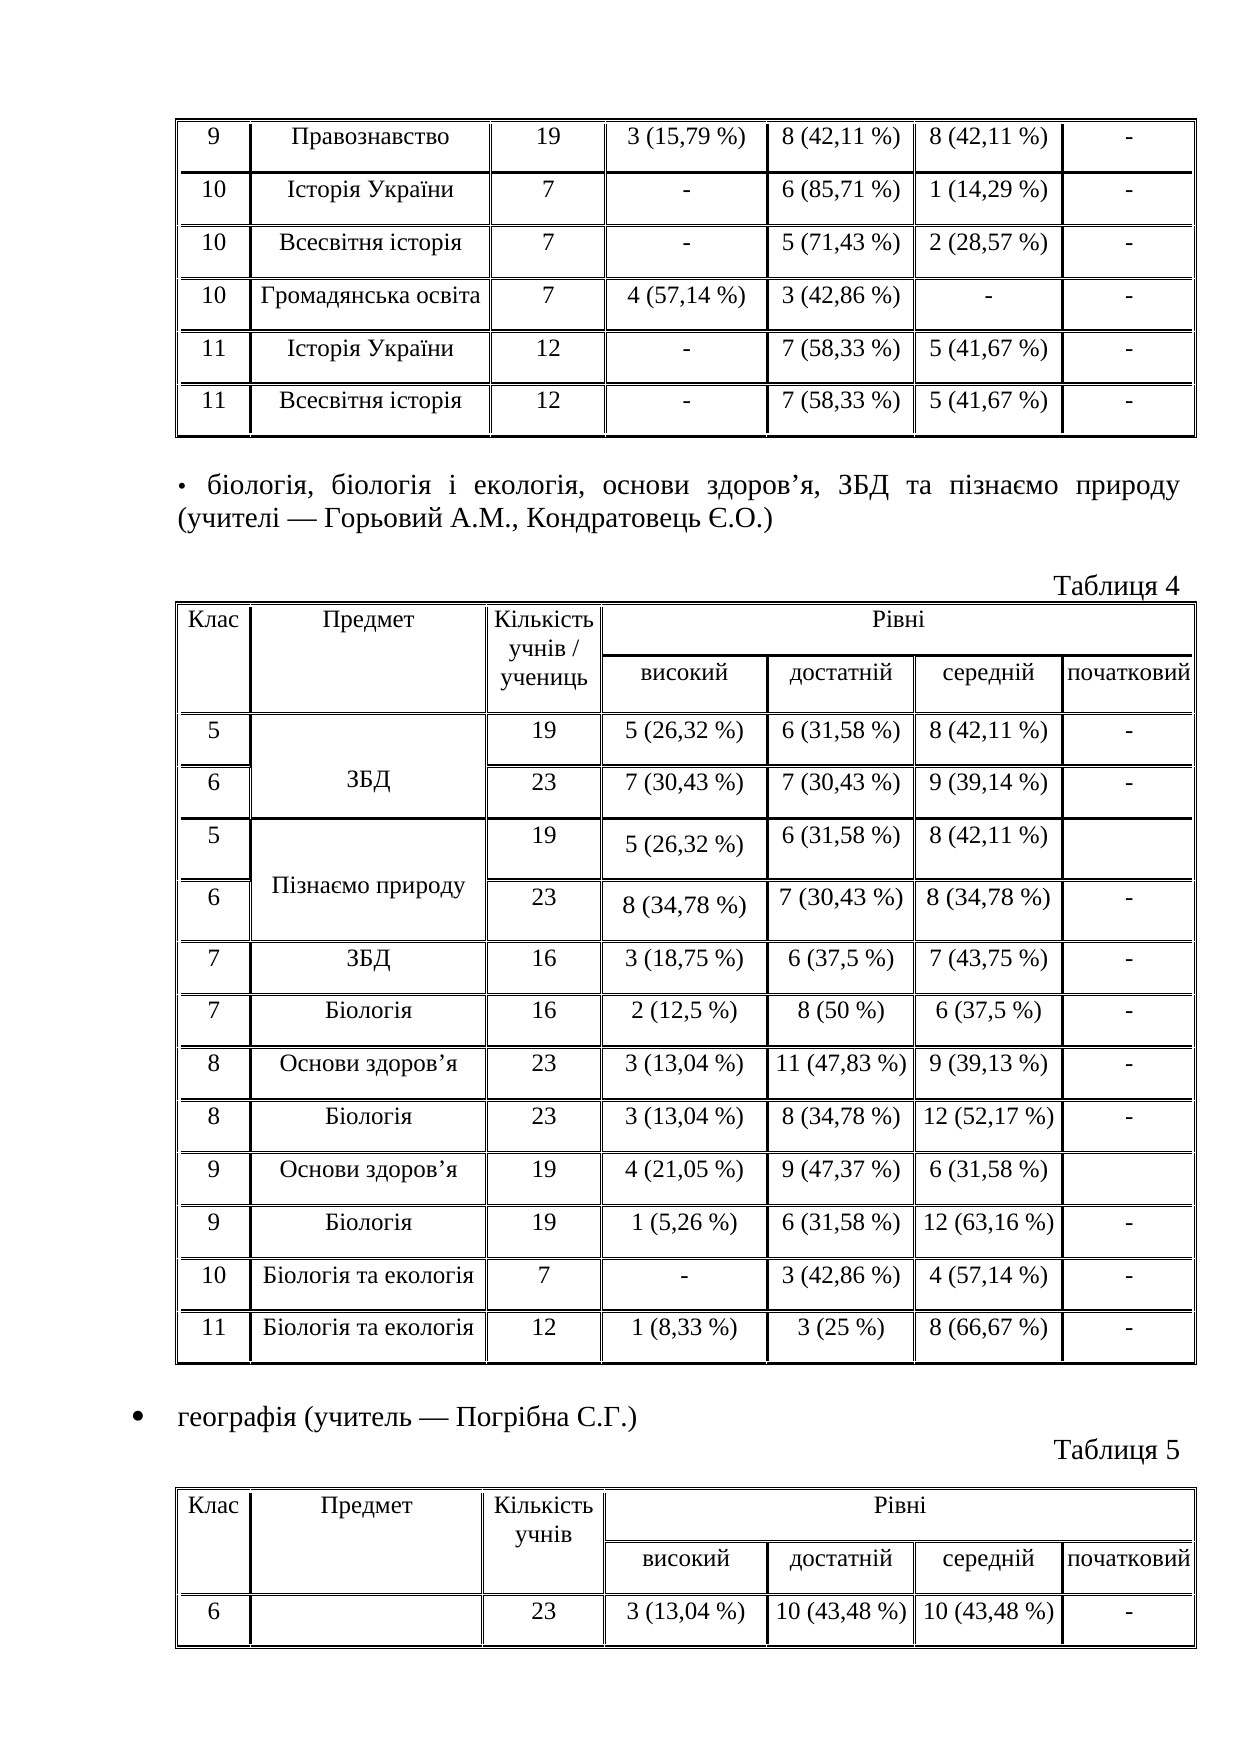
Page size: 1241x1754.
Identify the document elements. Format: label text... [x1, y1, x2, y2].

table_cell 7 (30,43 %) [769, 882, 913, 939]
table_cell - [1062, 1593, 1194, 1645]
table_cell 16 [488, 996, 600, 1045]
table_cell - [1064, 764, 1194, 817]
table_cell - [1064, 1256, 1194, 1309]
table_cell 7 [492, 227, 604, 277]
table_cell - [916, 280, 1061, 329]
table_cell Правознавство [250, 122, 491, 171]
table_cell Біологія та екологія [252, 1260, 485, 1309]
table_cell - [607, 333, 766, 382]
table_cell 10 (43,48 %) [915, 1596, 1062, 1645]
table_cell 12 [492, 333, 604, 382]
table_cell Біологія [252, 996, 485, 1045]
table_cell 11 [178, 329, 249, 382]
table_cell - [1064, 1045, 1194, 1098]
list географія (учитель — Погрібна С.Г.) [133, 1399, 1181, 1432]
table_cell 6 (37,5 %) [916, 996, 1061, 1045]
table_header Клас [178, 605, 250, 711]
table_cell 5 [178, 817, 249, 878]
table_cell Історія України [252, 333, 489, 382]
table_cell 7 (30,43 %) [769, 768, 913, 817]
table_cell 6 (31,58 %) [916, 1154, 1061, 1204]
table_cell 9 [176, 1151, 250, 1204]
table_header Клас [178, 1490, 250, 1592]
table_cell 1 (14,29 %) [916, 174, 1061, 224]
table_cell - [1064, 329, 1194, 382]
table_cell 5 (26,32 %) [603, 820, 766, 878]
table_cell 7 [178, 993, 249, 1045]
table_cell достатній [769, 1543, 913, 1592]
table_cell 23 [488, 882, 600, 939]
table_cell - [1062, 277, 1195, 329]
table_cell 4 (57,14 %) [607, 280, 766, 329]
table_cell - [1064, 1098, 1194, 1151]
table_cell 9 (47,37 %) [769, 1154, 913, 1204]
table_cell початковий [1064, 654, 1194, 711]
table_cell 7 (43,75 %) [916, 943, 1061, 992]
table_cell 4 (21,05 %) [603, 1154, 766, 1204]
table_cell 12 [491, 386, 606, 435]
table_cell 3 (13,04 %) [603, 1102, 766, 1151]
table_cell 9 [178, 122, 250, 171]
table_cell Історія України [252, 174, 489, 224]
table_cell 23 [488, 1049, 600, 1098]
table_cell 9 (39,14 %) [916, 768, 1061, 817]
table_cell 4 (57,14 %) [916, 1260, 1061, 1309]
table_cell [1062, 1151, 1195, 1204]
table_cell 1 (8,33 %) [601, 1313, 767, 1362]
table_cell Географія [250, 1596, 482, 1645]
table_cell середній [916, 657, 1061, 711]
table_cell 8 (42,11 %) [916, 715, 1061, 764]
table_cell 3 (25 %) [767, 1313, 915, 1362]
table_cell Біологія [252, 1207, 485, 1256]
table_header Рівні [605, 1490, 1194, 1540]
table_cell 2 (28,57 %) [916, 227, 1061, 277]
table_cell 11 [178, 1309, 250, 1362]
table_cell 10 [178, 171, 249, 224]
table_cell 12 (52,17 %) [916, 1102, 1061, 1151]
table_cell Всесвітня історія [252, 227, 489, 277]
text Таблиця 5 [177, 1432, 1181, 1466]
table_cell 3 (42,86 %) [769, 1260, 913, 1309]
table_cell 7 [492, 174, 604, 224]
table_cell - [1062, 1309, 1194, 1362]
table_cell 7 [492, 280, 604, 329]
table_cell 6 [178, 1593, 250, 1645]
table_cell Біологія та екологія [250, 1313, 486, 1362]
table_cell 7 (58,33 %) [769, 333, 913, 382]
table_cell ЗБД [252, 715, 485, 817]
table_cell - [607, 174, 766, 224]
table_cell 8 (66,67 %) [915, 1313, 1062, 1362]
table_cell 10 (43,48 %) [767, 1596, 915, 1645]
table_cell 2 (12,5 %) [603, 996, 766, 1045]
table_cell середній [916, 1543, 1061, 1592]
table_cell 19 [488, 715, 600, 764]
table_cell 12 [486, 1313, 601, 1362]
table_cell 3 (18,75 %) [603, 943, 766, 992]
table_cell 8 (42,11 %) [915, 122, 1062, 171]
table_cell 3 (13,04 %) [605, 1596, 767, 1645]
table_cell 7 [178, 940, 249, 992]
table_cell 12 (63,16 %) [916, 1207, 1061, 1256]
table_cell 19 [491, 122, 606, 171]
table_cell 8 (34,78 %) [916, 882, 1061, 939]
table_cell 10 [178, 1256, 249, 1309]
table_cell 8 [178, 1098, 249, 1151]
table_cell Громадянська освіта [252, 280, 489, 329]
table_header Рівні [601, 605, 1194, 654]
table_cell 5 (41,67 %) [916, 333, 1061, 382]
table_header Кількість учнів [483, 1490, 604, 1592]
table_cell Всесвітня історія [250, 386, 491, 435]
table_cell 23 [488, 768, 600, 817]
table_cell 8 (34,78 %) [603, 882, 766, 939]
table_cell 5 (26,32 %) [603, 715, 766, 764]
table_cell [1064, 817, 1194, 878]
table_cell 9 (39,13 %) [916, 1049, 1061, 1098]
text • біологія, біологія і екологія, основи здоров’я, ЗБД та пізнаємо природу (учителі — Горьовий А.М., Кондратовець Є.О.) Таблиця 4 [177, 467, 1181, 601]
table_cell 3 (42,86 %) [769, 280, 913, 329]
table_cell 6 (31,58 %) [769, 820, 913, 878]
table_cell високий [606, 1543, 766, 1592]
table_cell 6 (85,71 %) [769, 174, 913, 224]
table_cell Пізнаємо природу [252, 820, 485, 939]
table_cell Біологія [252, 1102, 485, 1151]
table_cell - [1064, 993, 1194, 1045]
table_cell 5 (41,67 %) [915, 386, 1062, 435]
table_cell - [603, 1260, 766, 1309]
table_cell - [607, 227, 766, 277]
table_header Предмет [250, 1490, 482, 1592]
table_cell 6 [178, 764, 249, 817]
table_cell 23 [483, 1596, 604, 1645]
table_cell 11 (47,83 %) [769, 1049, 913, 1098]
table_cell 1 (5,26 %) [603, 1207, 766, 1256]
table_cell 3 (15,79 %) [606, 120, 767, 171]
table_cell - [606, 386, 767, 435]
table_cell 19 [488, 820, 600, 878]
table_cell достатній [769, 657, 913, 711]
table_cell - [1062, 382, 1194, 435]
table_cell 23 [488, 1102, 600, 1151]
table_cell Основи здоров’я [252, 1049, 485, 1098]
table_cell Основи здоров’я [252, 1154, 485, 1204]
table_cell ЗБД [252, 943, 485, 992]
table_cell - [1062, 1204, 1195, 1256]
table_cell 8 [178, 1045, 249, 1098]
table_cell 6 (31,58 %) [769, 715, 913, 764]
table_cell 19 [488, 1207, 600, 1256]
table_cell початковий [1062, 1540, 1195, 1592]
table_cell 8 (42,11 %) [767, 122, 915, 171]
table_cell 11 [178, 382, 250, 435]
table_cell 7 (58,33 %) [767, 386, 915, 435]
table_cell 16 [488, 943, 600, 992]
table_cell - [1062, 224, 1195, 277]
table_cell 7 (30,43 %) [603, 768, 766, 817]
table_cell 5 [178, 711, 249, 764]
table_cell 10 [176, 224, 250, 277]
table_cell 19 [488, 1154, 600, 1204]
table_cell 8 (34,78 %) [769, 1102, 913, 1151]
table_cell 8 (42,11 %) [916, 820, 1061, 878]
table_cell 10 [176, 277, 250, 329]
table_cell - [1062, 122, 1194, 171]
table_cell 5 (71,43 %) [769, 227, 913, 277]
table_cell 9 [176, 1204, 250, 1256]
table_cell 6 (31,58 %) [769, 1207, 913, 1256]
table_header Предмет [250, 605, 486, 711]
table_cell - [1064, 878, 1194, 939]
table_header Кількість учнів / учениць [486, 605, 601, 711]
table_cell - [1064, 171, 1194, 224]
table_cell високий [603, 657, 766, 711]
table_cell 6 (37,5 %) [769, 943, 913, 992]
table_cell 7 [488, 1260, 600, 1309]
table_cell - [1064, 711, 1194, 764]
table_cell 3 (13,04 %) [603, 1049, 766, 1098]
table_cell 8 (50 %) [769, 996, 913, 1045]
table_cell 6 [178, 878, 249, 939]
table_cell - [1064, 940, 1194, 992]
